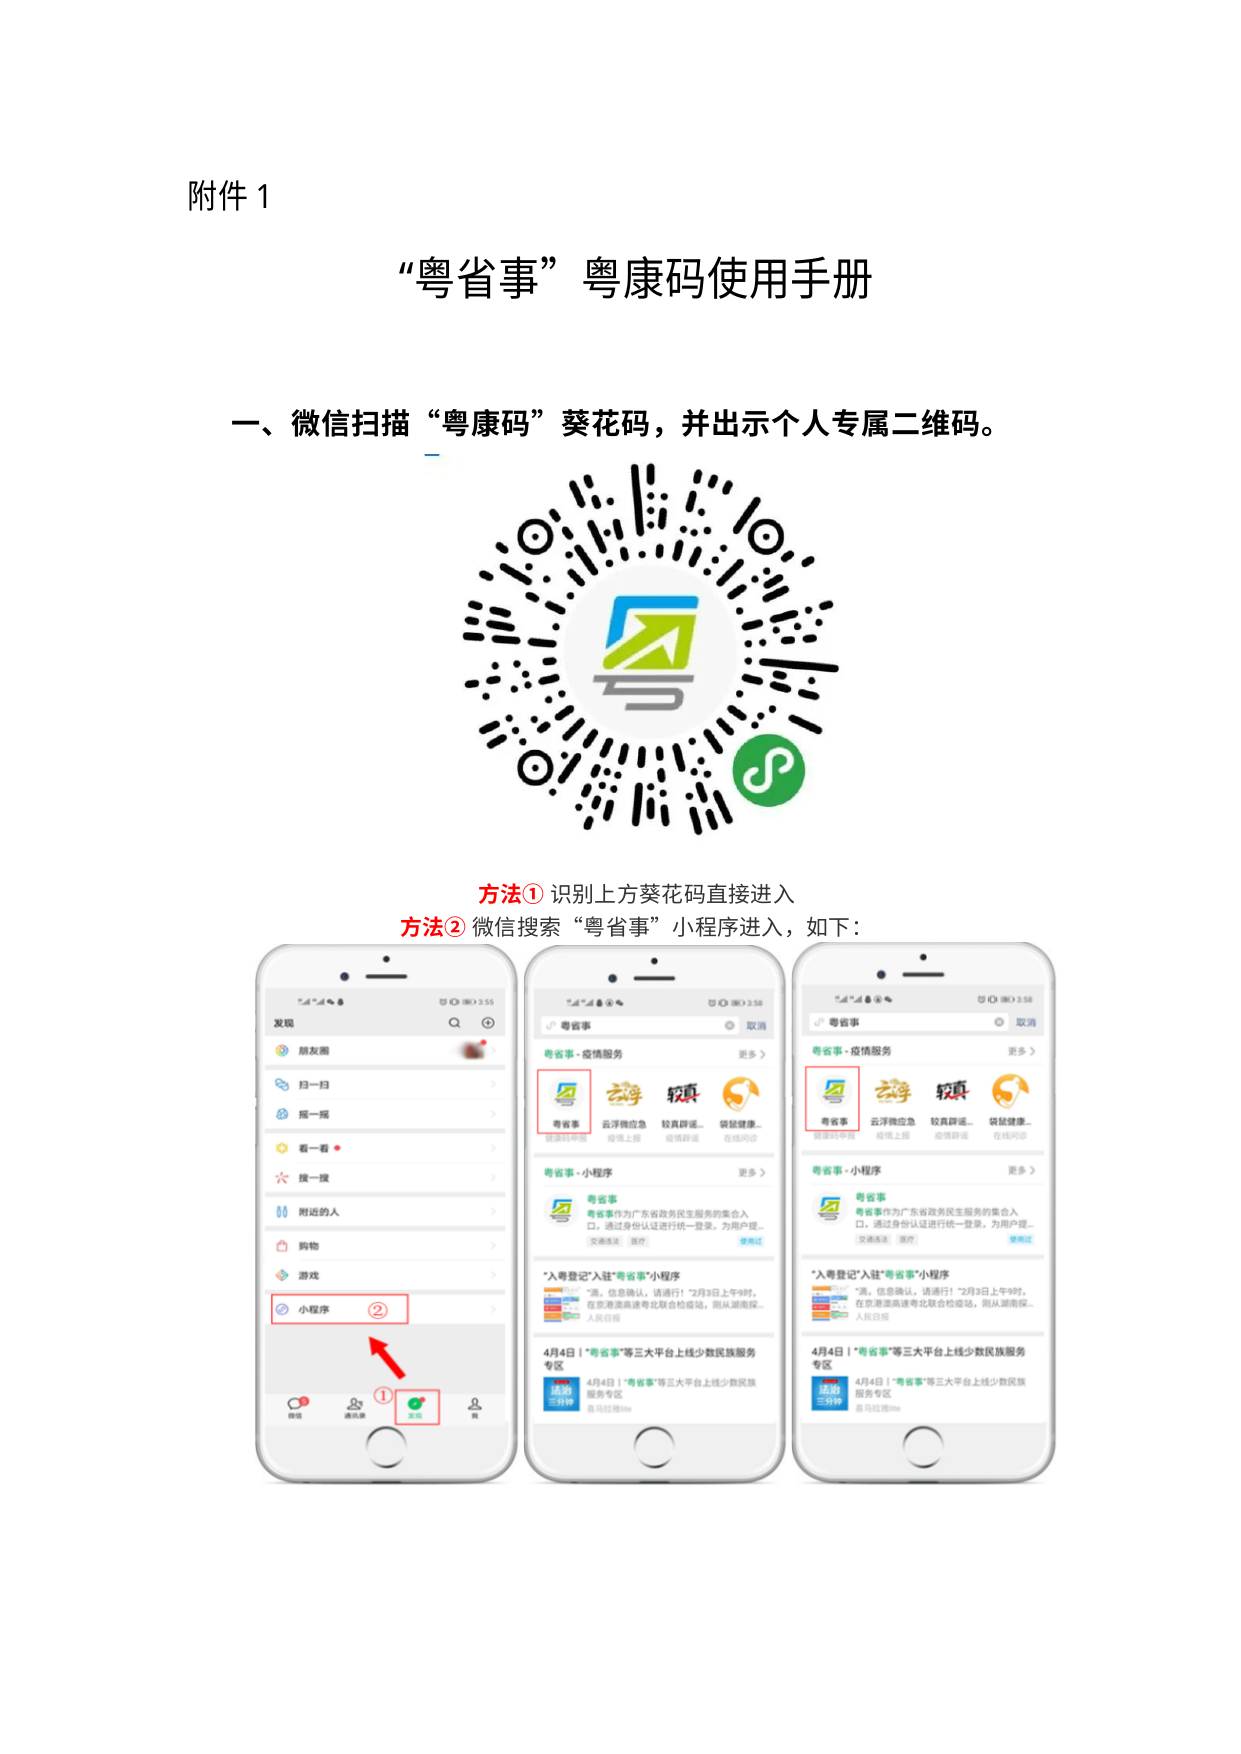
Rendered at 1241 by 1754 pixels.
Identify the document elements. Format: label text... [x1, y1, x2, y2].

picture [255, 942, 1062, 1486]
text 方法② 微信搜索“粤省事”小程序进入，如下： [187, 909, 1085, 942]
text 附件1 [187, 162, 1085, 227]
text “粤省事”粤康码使用手册 [187, 227, 1085, 324]
picture [424, 454, 893, 848]
text 方法① 识别上方葵花码直接进入 [187, 877, 1085, 909]
text 一、微信扫描“粤康码”葵花码，并出示个人专属二维码。 [187, 389, 1085, 454]
